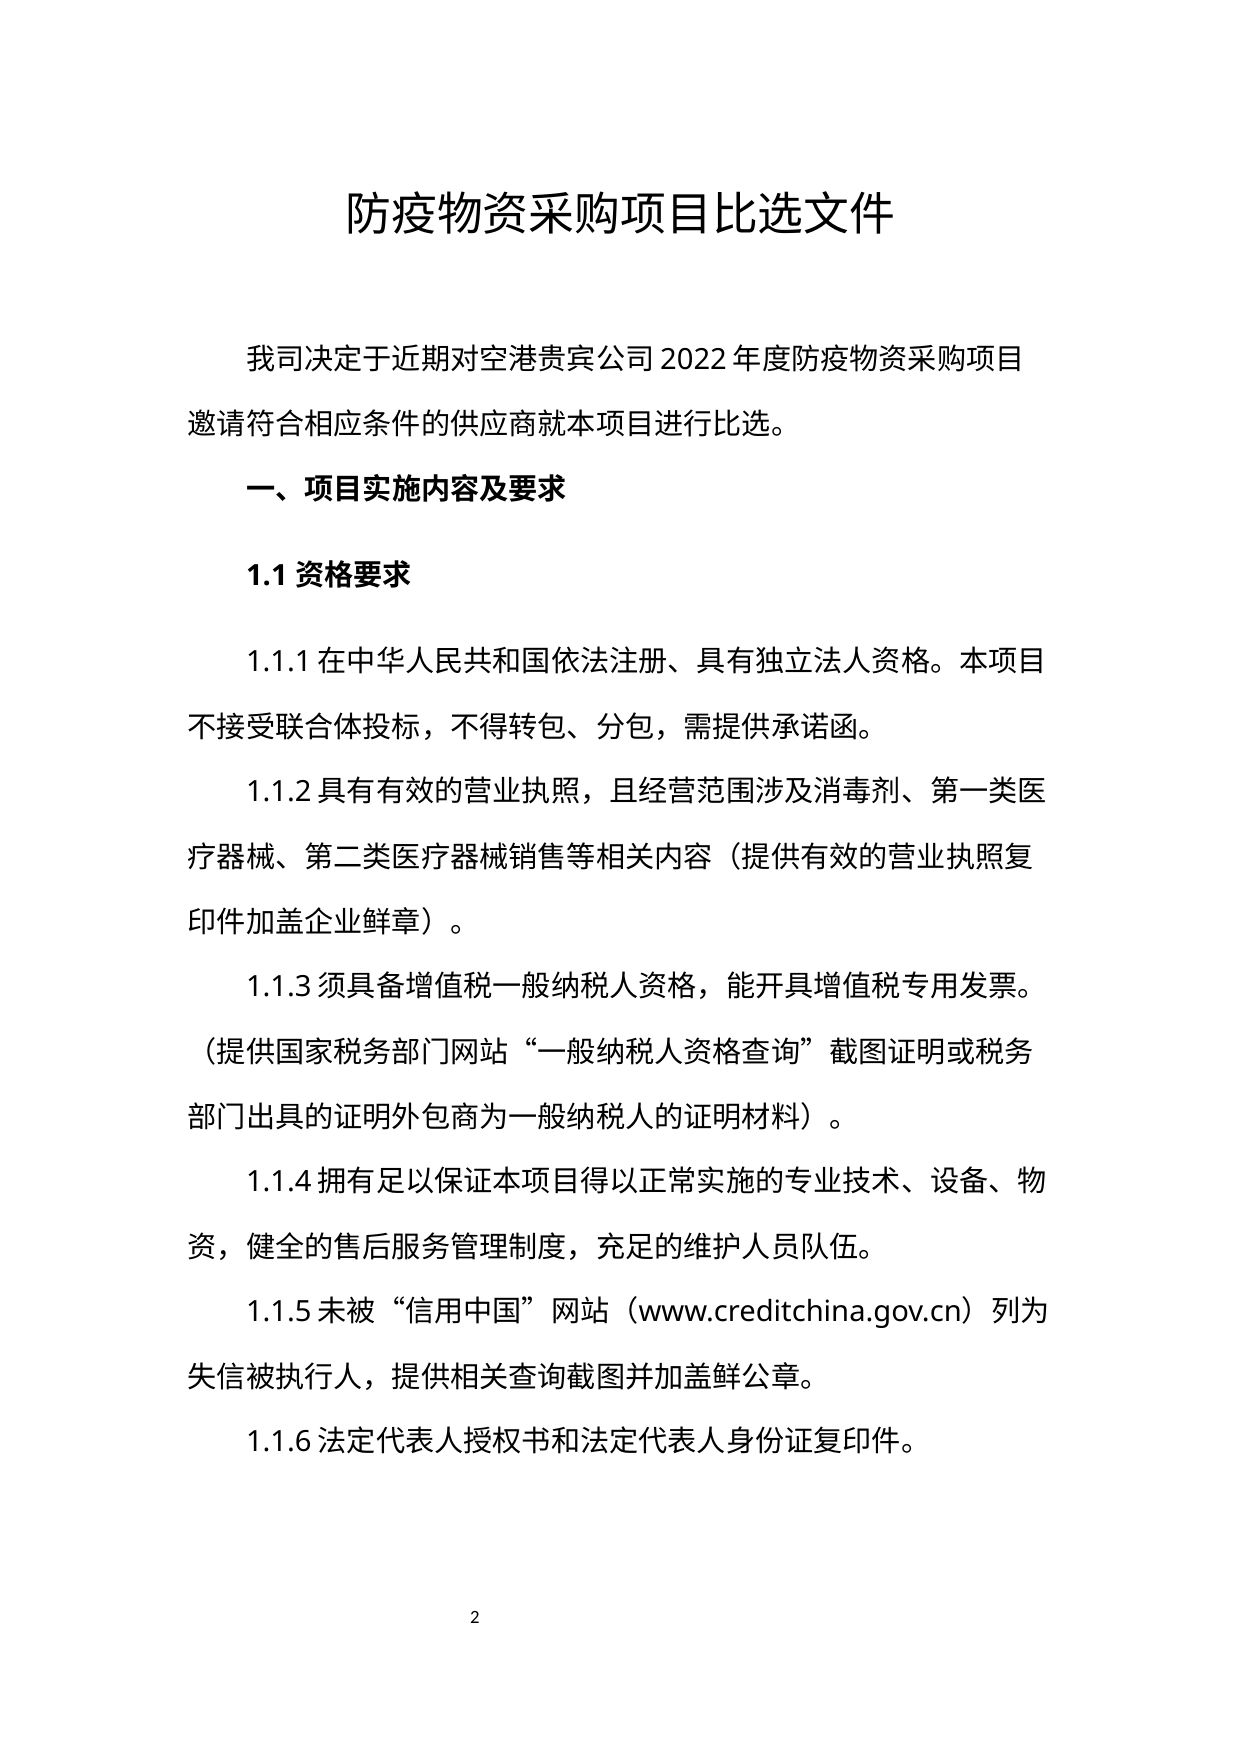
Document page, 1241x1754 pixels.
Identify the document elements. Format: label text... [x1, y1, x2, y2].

text 1.1.3须具备增值税一般纳税人资格，能开具增值税专用发票。（提供国家税务部门网站“一般纳税人资格查询”截图证明或税务部门出具的证明外包商为一般纳税人的证明材料）。 [187, 952, 1053, 1147]
text 1.1 资格要求 [187, 541, 1053, 606]
text 1.1.2具有有效的营业执照，且经营范围涉及消毒剂、第一类医疗器械、第二类医疗器械销售等相关内容（提供有效的营业执照复印件加盖企业鲜章）。 [187, 757, 1053, 952]
text 1.1.5未被“信用中国”网站（www.creditchina.gov.cn）列为失信被执行人，提供相关查询截图并加盖鲜公章。 [187, 1277, 1053, 1407]
text 我司决定于近期对空港贵宾公司2022年度防疫物资采购项目邀请符合相应条件的供应商就本项目进行比选。 [187, 324, 1053, 454]
text 1.1.4拥有足以保证本项目得以正常实施的专业技术、设备、物资，健全的售后服务管理制度，充足的维护人员队伍。 [187, 1147, 1053, 1277]
text 1.1.6法定代表人授权书和法定代表人身份证复印件。 [187, 1407, 1053, 1472]
text 1.1.1在中华人民共和国依法注册、具有独立法人资格。本项目不接受联合体投标，不得转包、分包，需提供承诺函。 [187, 627, 1053, 757]
text 防疫物资采购项目比选文件 [187, 162, 1053, 259]
text 一、项目实施内容及要求 [187, 454, 1053, 519]
